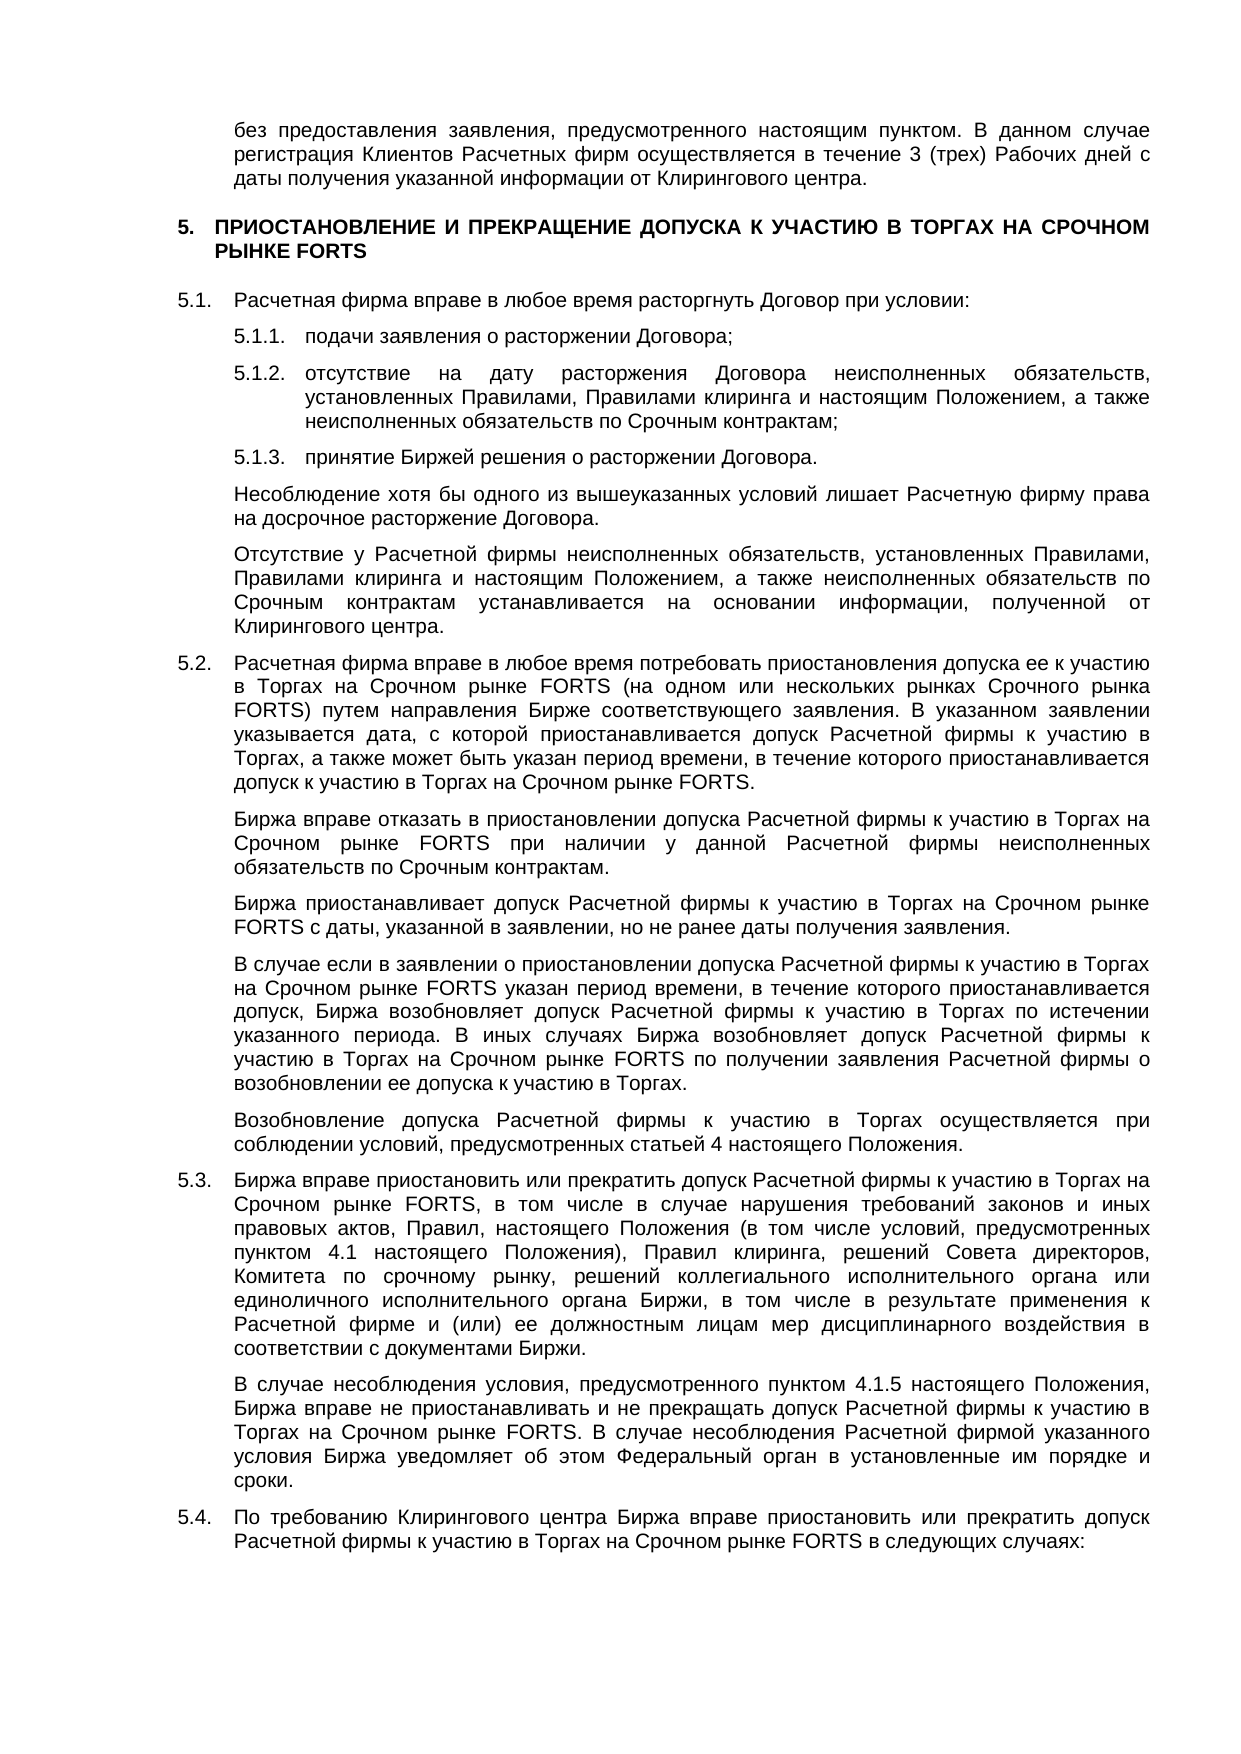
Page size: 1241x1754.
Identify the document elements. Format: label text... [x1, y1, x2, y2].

list Несоблюдение хотя бы одного из вышеуказанных условий лишает Расчетную фирму права на досрочное расторжение Договора. [233, 482, 1151, 529]
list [233, 118, 1151, 190]
list Расчетная фирма вправе в любое время потребовать приостановления допуска ее к участию в Торгах на Срочном рынке FORTS (на одном или нескольких рынках Срочного рынка FORTS) путем направления Бирже соответствующего заявления. В указанном заявлении указывается дата, с которой приостанавливается допуск Расчетной фирмы к участию в Торгах, а также может быть указан период времени, в течение которого приостанавливается допуск к участию в Торгах на Срочном рынке FORTS. [177, 650, 1151, 794]
list Расчетная фирма вправе в любое время расторгнуть Договор при условии: [177, 288, 1151, 312]
list Биржа вправе отказать в приостановлении допуска Расчетной фирмы к участию в Торгах на Срочном рынке FORTS при наличии у данной Расчетной фирмы неисполненных обязательств по Срочным контрактам. [233, 807, 1151, 878]
list принятие Биржей решения о расторжении Договора. [233, 445, 1151, 469]
list По требованию Клирингового центра Биржа вправе приостановить или прекратить допуск Расчетной фирмы к участию в Торгах на Срочном рынке FORTS в следующих случаях: [177, 1504, 1151, 1552]
list В случае если в заявлении о приостановлении допуска Расчетной фирмы к участию в Торгах на Срочном рынке FORTS указан период времени, в течение которого приостанавливается допуск, Биржа возобновляет допуск Расчетной фирмы к участию в Торгах по истечении указанного периода. В иных случаях Биржа возобновляет допуск Расчетной фирмы к участию в Торгах на Срочном рынке FORTS по получении заявления Расчетной фирмы о возобновлении ее допуска к участию в Торгах. [233, 951, 1151, 1095]
list В случае несоблюдения условия, предусмотренного пунктом 4.1.5 настоящего Положения, Биржа вправе не приостанавливать и не прекращать допуск Расчетной фирмы к участию в Торгах на Срочном рынке FORTS. В случае несоблюдения Расчетной фирмой указанного условия Биржа уведомляет об этом Федеральный орган в установленные им порядке и сроки. [233, 1372, 1151, 1492]
list отсутствие на дату расторжения Договора неисполненных обязательств, установленных Правилами, Правилами клиринга и настоящим Положением, а также неисполненных обязательств по Срочным контрактам; [233, 361, 1151, 433]
list ПРИОСТАНОВЛЕНИЕ И ПРЕКРАЩЕНИЕ ДОПУСКА К УЧАСТИЮ В ТОРГАХ НА СРОЧНОМ РЫНКЕ FORTS [177, 215, 1151, 263]
list Отсутствие у Расчетной фирмы неисполненных обязательств, установленных Правилами, Правилами клиринга и настоящим Положением, а также неисполненных обязательств по Срочным контрактам устанавливается на основании информации, полученной от Клирингового центра. [233, 542, 1151, 638]
list Биржа вправе приостановить или прекратить допуск Расчетной фирмы к участию в Торгах на Срочном рынке FORTS, в том числе в случае нарушения требований законов и иных правовых актов, Правил, настоящего Положения (в том числе условий, предусмотренных пунктом 4.1 настоящего Положения), Правил клиринга, решений Совета директоров, Комитета по срочному рынку, решений коллегиального исполнительного органа или единоличного исполнительного органа Биржи, в том числе в результате применения к Расчетной фирме и (или) ее должностным лицам мер дисциплинарного воздействия в соответствии с документами Биржи. [177, 1168, 1151, 1360]
list подачи заявления о расторжении Договора; [233, 324, 1151, 348]
list Возобновление допуска Расчетной фирмы к участию в Торгах осуществляется при соблюдении условий, предусмотренных статьей 4 настоящего Положения. [233, 1108, 1151, 1156]
list Биржа приостанавливает допуск Расчетной фирмы к участию в Торгах на Срочном рынке FORTS с даты, указанной в заявлении, но не ранее даты получения заявления. [233, 891, 1151, 939]
